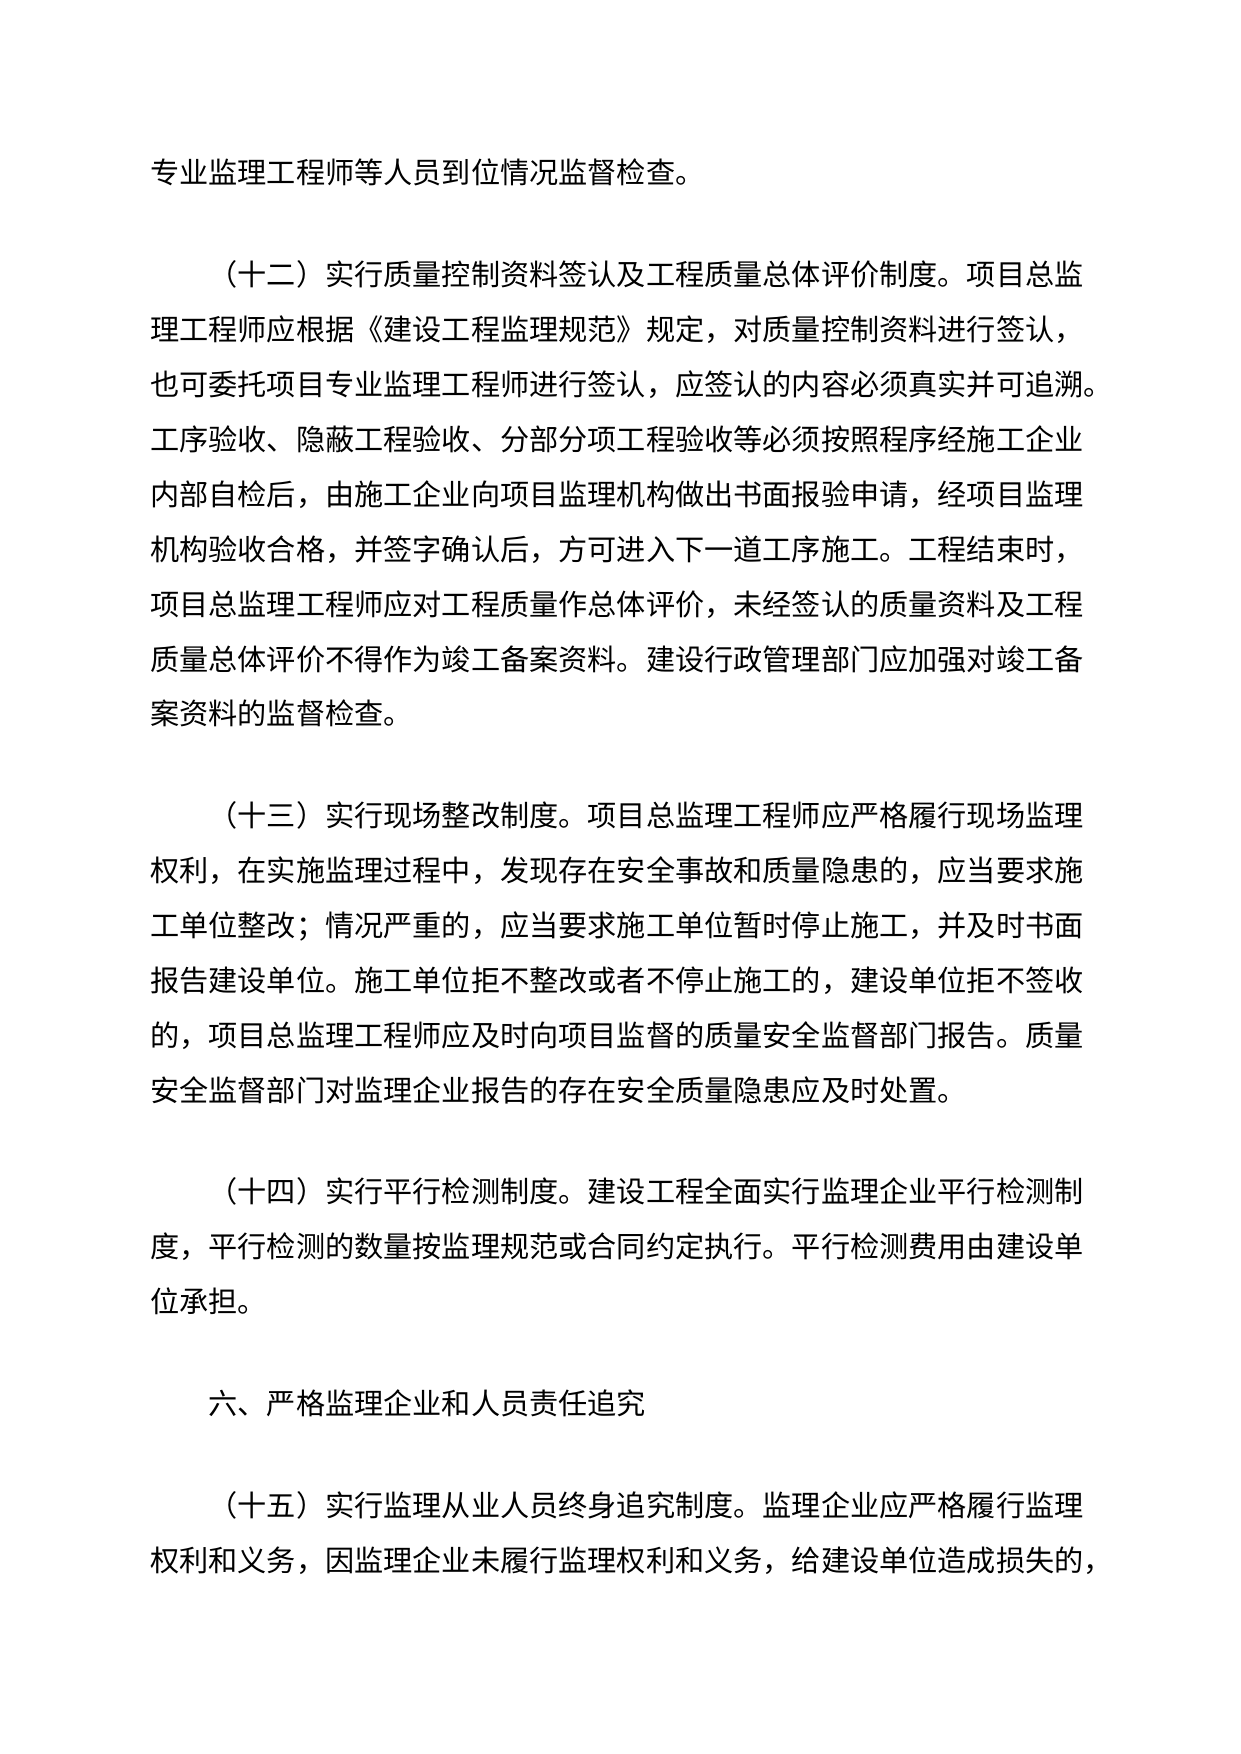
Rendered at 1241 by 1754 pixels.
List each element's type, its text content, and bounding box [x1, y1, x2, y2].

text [150, 150, 1090, 192]
text （十二）实行质量控制资料签认及工程质量总体评价制度。项目总监理工程师应根据《建设工程监理规范》规定，对质量控制资料进行签认，也可委托项目专业监理工程师进行签认，应签认的内容必须真实并可追溯。工序验收、隐蔽工程验收、分部分项工程验收等必须按照程序经施工企业内部自检后，由施工企业向项目监理机构做出书面报验申请，经项目监理机构验收合格，并签字确认后，方可进入下一道工序施工。工程结束时，项目总监理工程师应对工程质量作总体评价，未经签认的质量资料及工程质量总体评价不得作为竣工备案资料。建设行政管理部门应加强对竣工备案资料的监督检查。 [150, 252, 1090, 733]
text （十三）实行现场整改制度。项目总监理工程师应严格履行现场监理权利，在实施监理过程中，发现存在安全事故和质量隐患的，应当要求施工单位整改；情况严重的，应当要求施工单位暂时停止施工，并及时书面报告建设单位。施工单位拒不整改或者不停止施工的，建设单位拒不签收的，项目总监理工程师应及时向项目监督的质量安全监督部门报告。质量安全监督部门对监理企业报告的存在安全质量隐患应及时处置。 [150, 793, 1090, 1109]
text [150, 1482, 1090, 1579]
text 六、严格监理企业和人员责任追究 [150, 1381, 1090, 1423]
text （十四）实行平行检测制度。建设工程全面实行监理企业平行检测制度，平行检测的数量按监理规范或合同约定执行。平行检测费用由建设单位承担。 [150, 1169, 1090, 1321]
